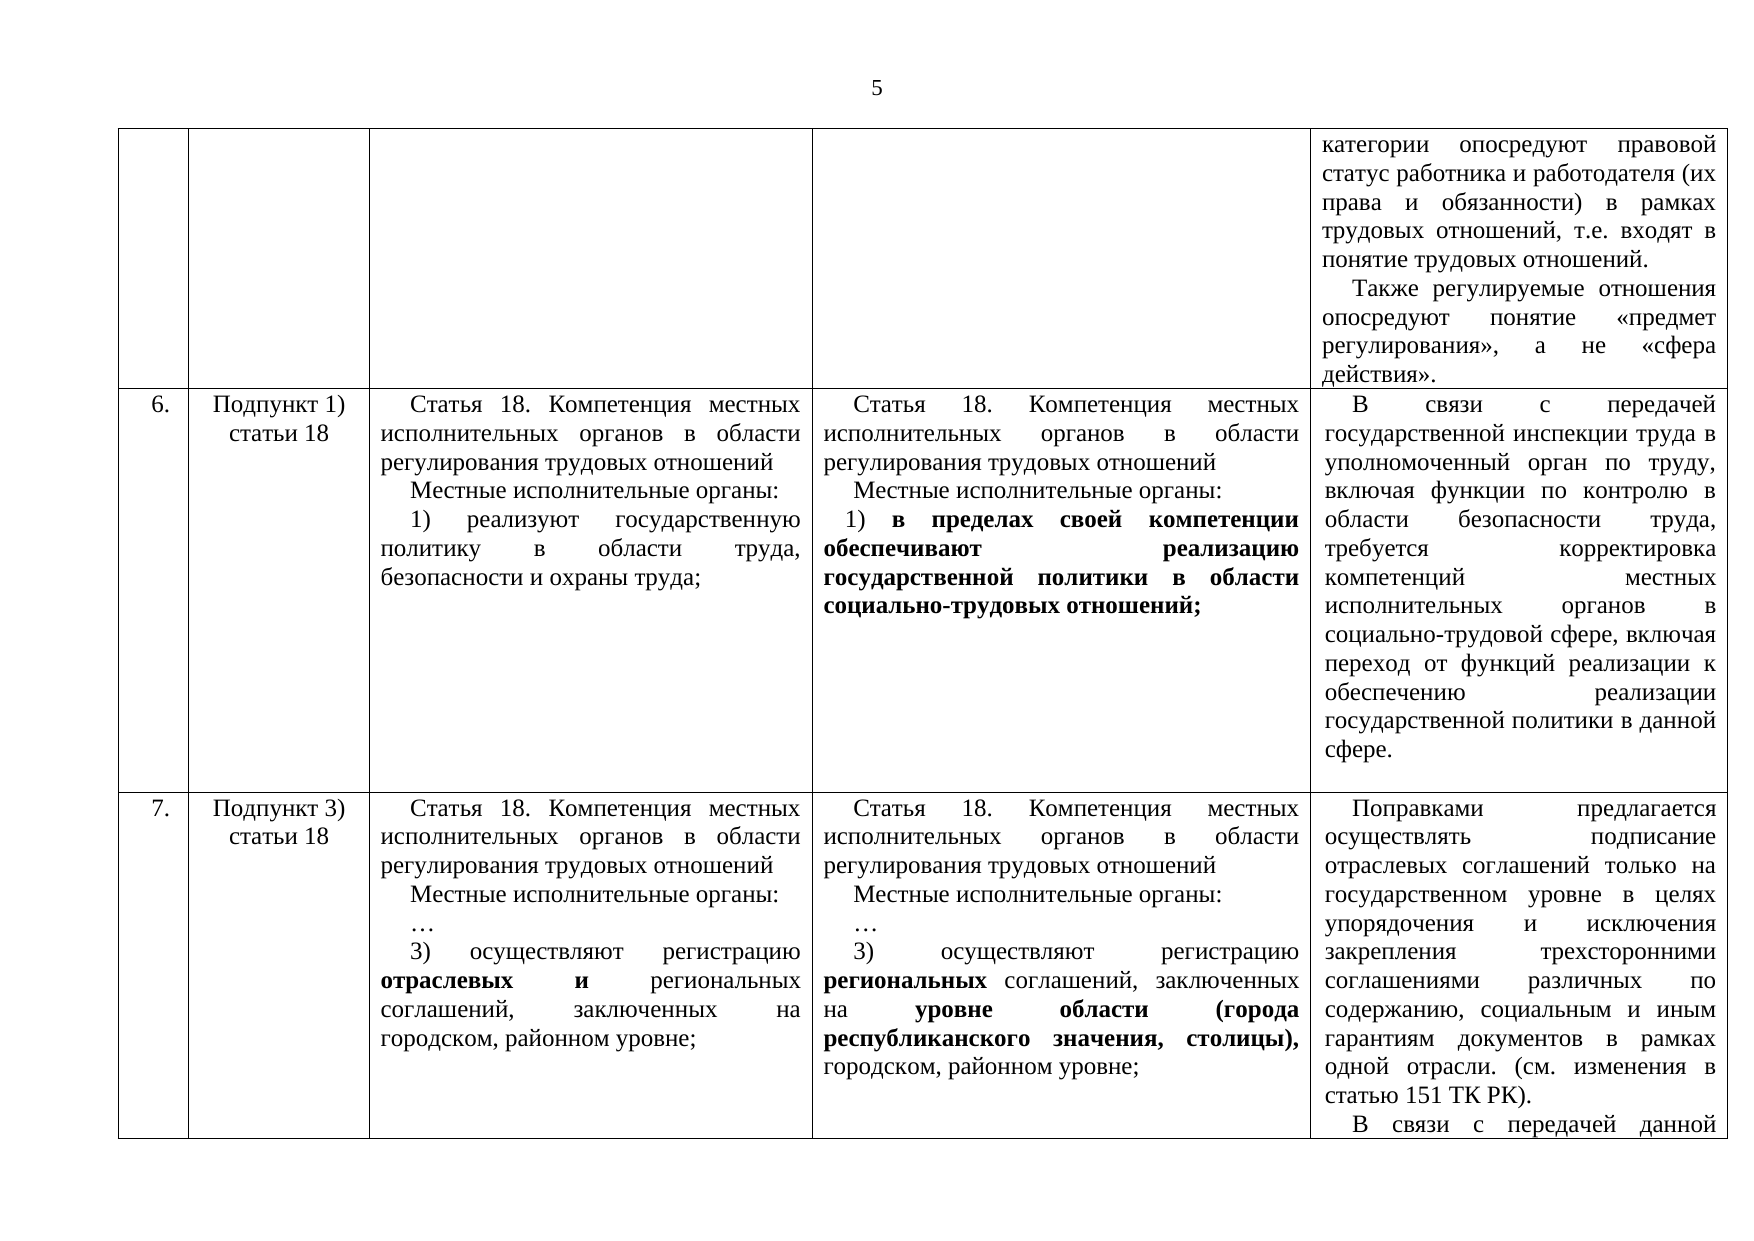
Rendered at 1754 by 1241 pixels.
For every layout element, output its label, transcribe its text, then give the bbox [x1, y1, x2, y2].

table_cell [189, 793, 369, 1138]
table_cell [189, 129, 369, 388]
table_cell В связи с передачей государственной инспекции труда в уполномоченный орган по труду, включая функции по контролю в области безопасности труда, требуется корректировка компетенций местных исполнительных органов в социально-трудовой сфере, включая переход от функций реализации к обеспечению реализации государственной политики в данной сфере. [1311, 389, 1727, 792]
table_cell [813, 793, 1310, 1138]
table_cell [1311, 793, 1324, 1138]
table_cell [813, 129, 1310, 388]
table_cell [1311, 129, 1727, 388]
table_cell Статья 18. Компетенция местных исполнительных органов в области регулирования трудовых отношений Местные исполнительные органы: 1) в пределах своей компетенции обеспечивают реализацию государственной политики в области социально-трудовых отношений; [813, 389, 1310, 792]
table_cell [370, 793, 812, 1138]
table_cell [370, 129, 812, 388]
table_cell [119, 389, 188, 792]
table_cell Подпункт 1) статьи 18 [189, 389, 369, 792]
table_cell Статья 18. Компетенция местных исполнительных органов в области регулирования трудовых отношений Местные исполнительные органы: 1) реализуют государственную политику в области труда, безопасности и охраны труда; [370, 389, 812, 792]
table_cell [119, 793, 188, 1138]
table_cell [119, 129, 188, 388]
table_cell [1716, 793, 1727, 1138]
